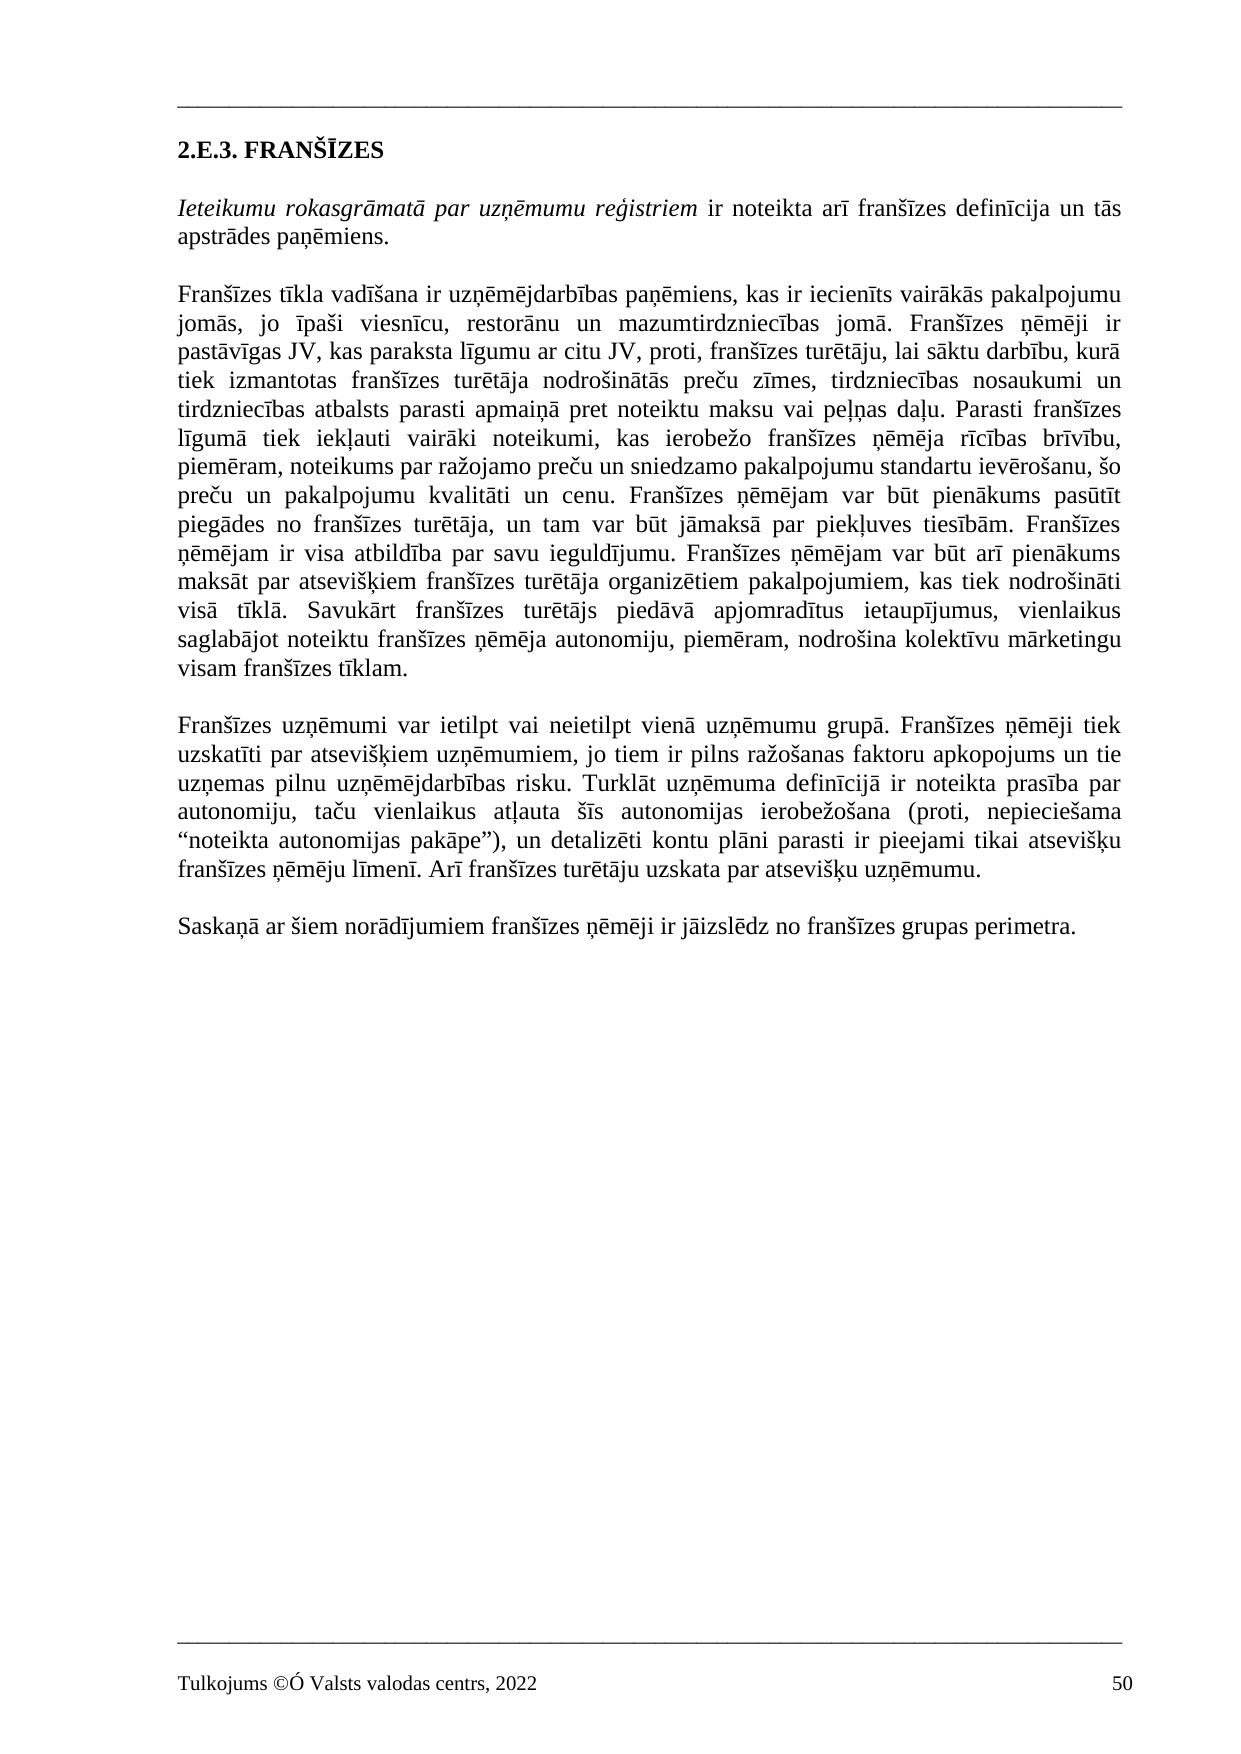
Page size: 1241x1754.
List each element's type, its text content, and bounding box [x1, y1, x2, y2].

text Franšīzes tīkla vadīšana ir uzņēmējdarbības paņēmiens, kas ir iecienīts vairākās pakalpojumu jomās, jo īpaši viesnīcu, restorānu un mazumtirdzniecības jomā. Franšīzes ņēmēji ir pastāvīgas JV, kas paraksta līgumu ar citu JV, proti, franšīzes turētāju, lai sāktu darbību, kurā tiek izmantotas franšīzes turētāja nodrošinātās preču zīmes, tirdzniecības nosaukumi un tirdzniecības atbalsts parasti apmaiņā pret noteiktu maksu vai peļņas daļu. Parasti franšīzes līgumā tiek iekļauti vairāki noteikumi, kas ierobežo franšīzes ņēmēja rīcības brīvību, piemēram, noteikums par ražojamo preču un sniedzamo pakalpojumu standartu ievērošanu, šo preču un pakalpojumu kvalitāti un cenu. Franšīzes ņēmējam var būt pienākums pasūtīt piegādes no franšīzes turētāja, un tam var būt jāmaksā par piekļuves tiesībām. Franšīzes ņēmējam ir visa atbildība par savu ieguldījumu. Franšīzes ņēmējam var būt arī pienākums maksāt par atsevišķiem franšīzes turētāja organizētiem pakalpojumiem, kas tiek nodrošināti visā tīklā. Savukārt franšīzes turētājs piedāvā apjomradītus ietaupījumus, vienlaikus saglabājot noteiktu franšīzes ņēmēja autonomiju, piemēram, nodrošina kolektīvu mārketingu visam franšīzes tīklam. [177, 279, 1122, 681]
text Ieteikumu rokasgrāmatā par uzņēmumu reģistriem ir noteikta arī franšīzes definīcija un tās apstrādes paņēmiens. [177, 193, 1122, 250]
text Franšīzes uzņēmumi var ietilpt vai neietilpt vienā uzņēmumu grupā. Franšīzes ņēmēji tiek uzskatīti par atsevišķiem uzņēmumiem, jo tiem ir pilns ražošanas faktoru apkopojums un tie uzņemas pilnu uzņēmējdarbības risku. Turklāt uzņēmuma definīcijā ir noteikta prasība par autonomiju, taču vienlaikus atļauta šīs autonomijas ierobežošana (proti, nepieciešama “noteikta autonomijas pakāpe”), un detalizēti kontu plāni parasti ir pieejami tikai atsevišķu franšīzes ņēmēju līmenī. Arī franšīzes turētāju uzskata par atsevišķu uzņēmumu. [177, 710, 1122, 883]
text 2.E.3. FRANŠĪZES [177, 135, 1122, 164]
text Saskaņā ar šiem norādījumiem franšīzes ņēmēji ir jāizslēdz no franšīzes grupas perimetra. [177, 911, 1122, 940]
